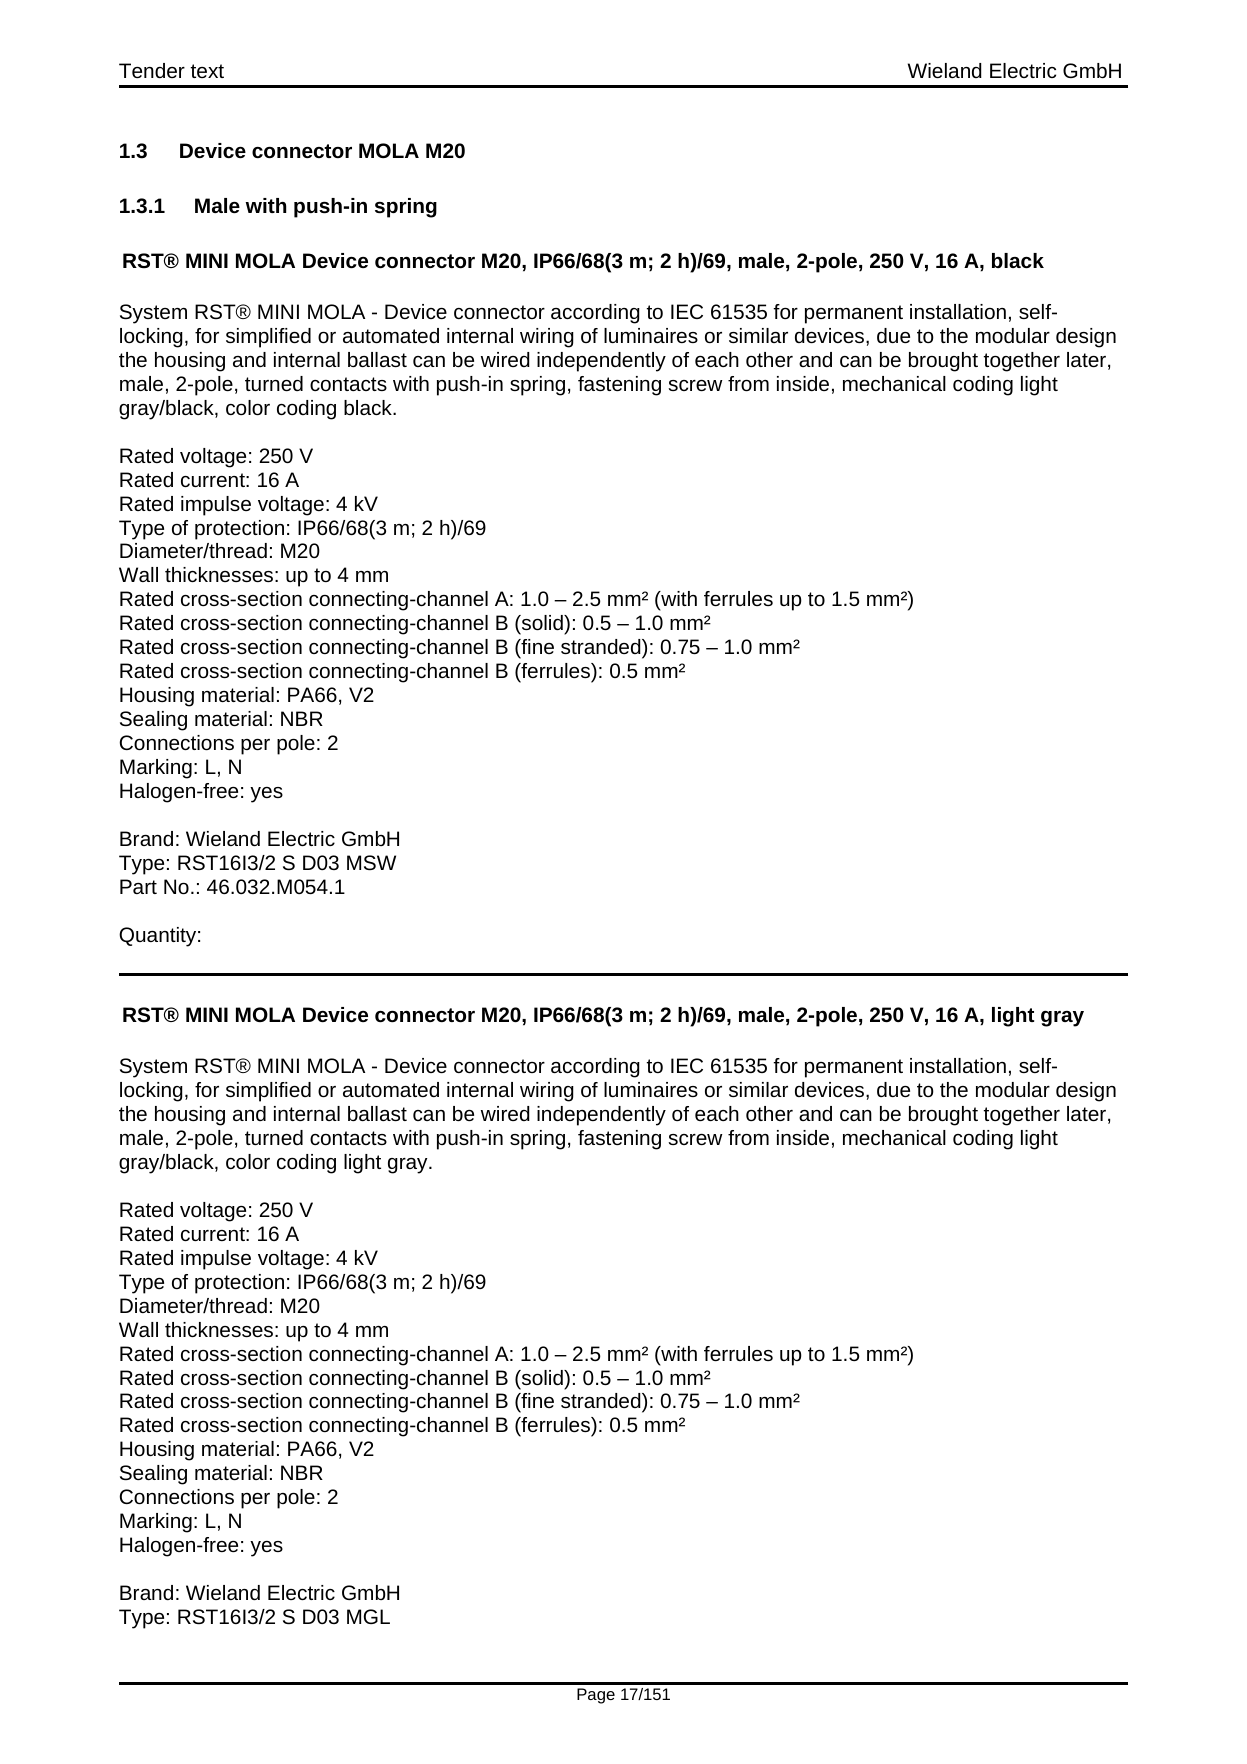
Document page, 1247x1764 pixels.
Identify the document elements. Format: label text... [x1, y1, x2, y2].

text Rated voltage: 250 V [119, 1198, 1128, 1222]
text RST® MINI MOLA Device connector M20, IP66/68(3 m; 2 h)/69, male, 2-pole, 250 V, 16 A, black [122, 249, 1125, 273]
text Sealing material: NBR [119, 1461, 1128, 1485]
text Rated cross-section connecting-channel B (solid): 0.5 – 1.0 mm² [119, 611, 1128, 635]
text Sealing material: NBR [119, 707, 1128, 731]
text Marking: L, N [119, 1509, 1128, 1533]
text Connections per pole: 2 [119, 1485, 1128, 1509]
text Rated impulse voltage: 4 kV [119, 491, 1128, 515]
text Type: RST16I3/2 S D03 MGL [119, 1605, 1128, 1629]
text Type: RST16I3/2 S D03 MSW [119, 851, 1128, 875]
text Halogen-free: yes [119, 779, 1128, 803]
list Male with push-in spring [119, 194, 1125, 246]
text Marking: L, N [119, 755, 1128, 779]
text Housing material: PA66, V2 [119, 1437, 1128, 1461]
text Brand: Wieland Electric GmbH [119, 1581, 1128, 1605]
text Type of protection: IP66/68(3 m; 2 h)/69 [119, 515, 1128, 539]
text Rated cross-section connecting-channel B (fine stranded): 0.75 – 1.0 mm² [119, 1389, 1128, 1413]
text Diameter/thread: M20 [119, 539, 1128, 563]
text Rated impulse voltage: 4 kV [119, 1246, 1128, 1269]
list Device connector MOLA M20 [119, 139, 1125, 191]
text Part No.: 46.032.M054.1 Quantity: [119, 875, 1128, 947]
text Rated current: 16 A [119, 467, 1128, 491]
text Rated cross-section connecting-channel B (solid): 0.5 – 1.0 mm² [119, 1365, 1128, 1389]
text Rated cross-section connecting-channel B (fine stranded): 0.75 – 1.0 mm² [119, 635, 1128, 659]
text Rated cross-section connecting-channel B (ferrules): 0.5 mm² [119, 659, 1128, 683]
text Wall thicknesses: up to 4 mm [119, 563, 1128, 587]
text Type of protection: IP66/68(3 m; 2 h)/69 [119, 1269, 1128, 1293]
text Halogen-free: yes [119, 1533, 1128, 1557]
text Connections per pole: 2 [119, 731, 1128, 755]
text Brand: Wieland Electric GmbH [119, 827, 1128, 851]
text Rated cross-section connecting-channel B (ferrules): 0.5 mm² [119, 1413, 1128, 1437]
text RST® MINI MOLA Device connector M20, IP66/68(3 m; 2 h)/69, male, 2-pole, 250 V, 16 A, light gray [122, 1003, 1125, 1027]
text Diameter/thread: M20 [119, 1293, 1128, 1317]
text Rated cross-section connecting-channel A: 1.0 – 2.5 mm² (with ferrules up to 1.5 mm²) [119, 1341, 1128, 1365]
text System RST® MINI MOLA - Device connector according to IEC 61535 for permanent installation, self-locking, for simplified or automated internal wiring of luminaires or similar devices, due to the modular design the housing and internal ballast can be wired independently of each other and can be brought together later, male, 2-pole, turned contacts with push-in spring, fastening screw from inside, mechanical coding light gray/black, color coding light gray. [119, 1054, 1128, 1174]
text Rated voltage: 250 V [119, 443, 1128, 467]
text Housing material: PA66, V2 [119, 683, 1128, 707]
text Rated current: 16 A [119, 1222, 1128, 1246]
text Wall thicknesses: up to 4 mm [119, 1317, 1128, 1341]
text Rated cross-section connecting-channel A: 1.0 – 2.5 mm² (with ferrules up to 1.5 mm²) [119, 587, 1128, 611]
text System RST® MINI MOLA - Device connector according to IEC 61535 for permanent installation, self-locking, for simplified or automated internal wiring of luminaires or similar devices, due to the modular design the housing and internal ballast can be wired independently of each other and can be brought together later, male, 2-pole, turned contacts with push-in spring, fastening screw from inside, mechanical coding light gray/black, color coding black. [119, 300, 1128, 419]
